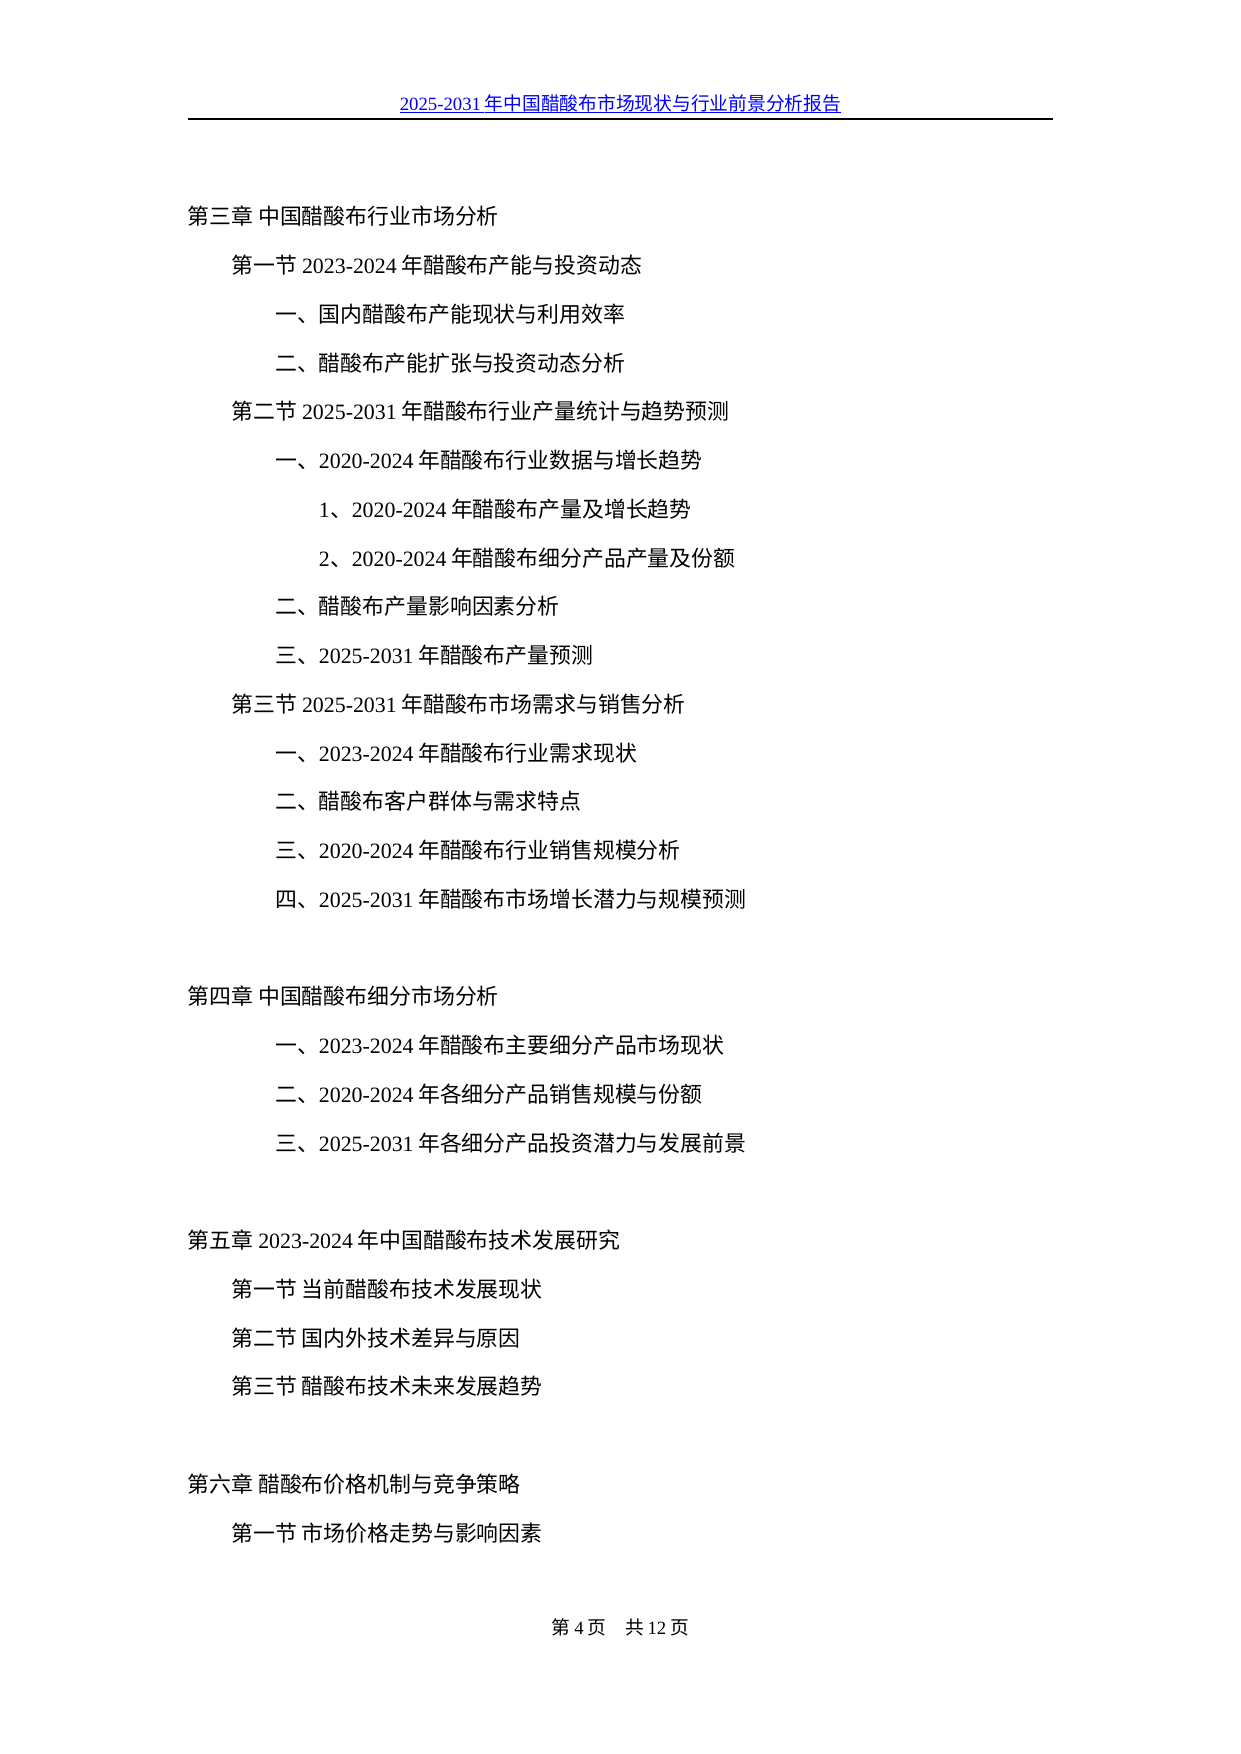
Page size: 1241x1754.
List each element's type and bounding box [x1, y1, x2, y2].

text [187, 150, 1053, 1548]
